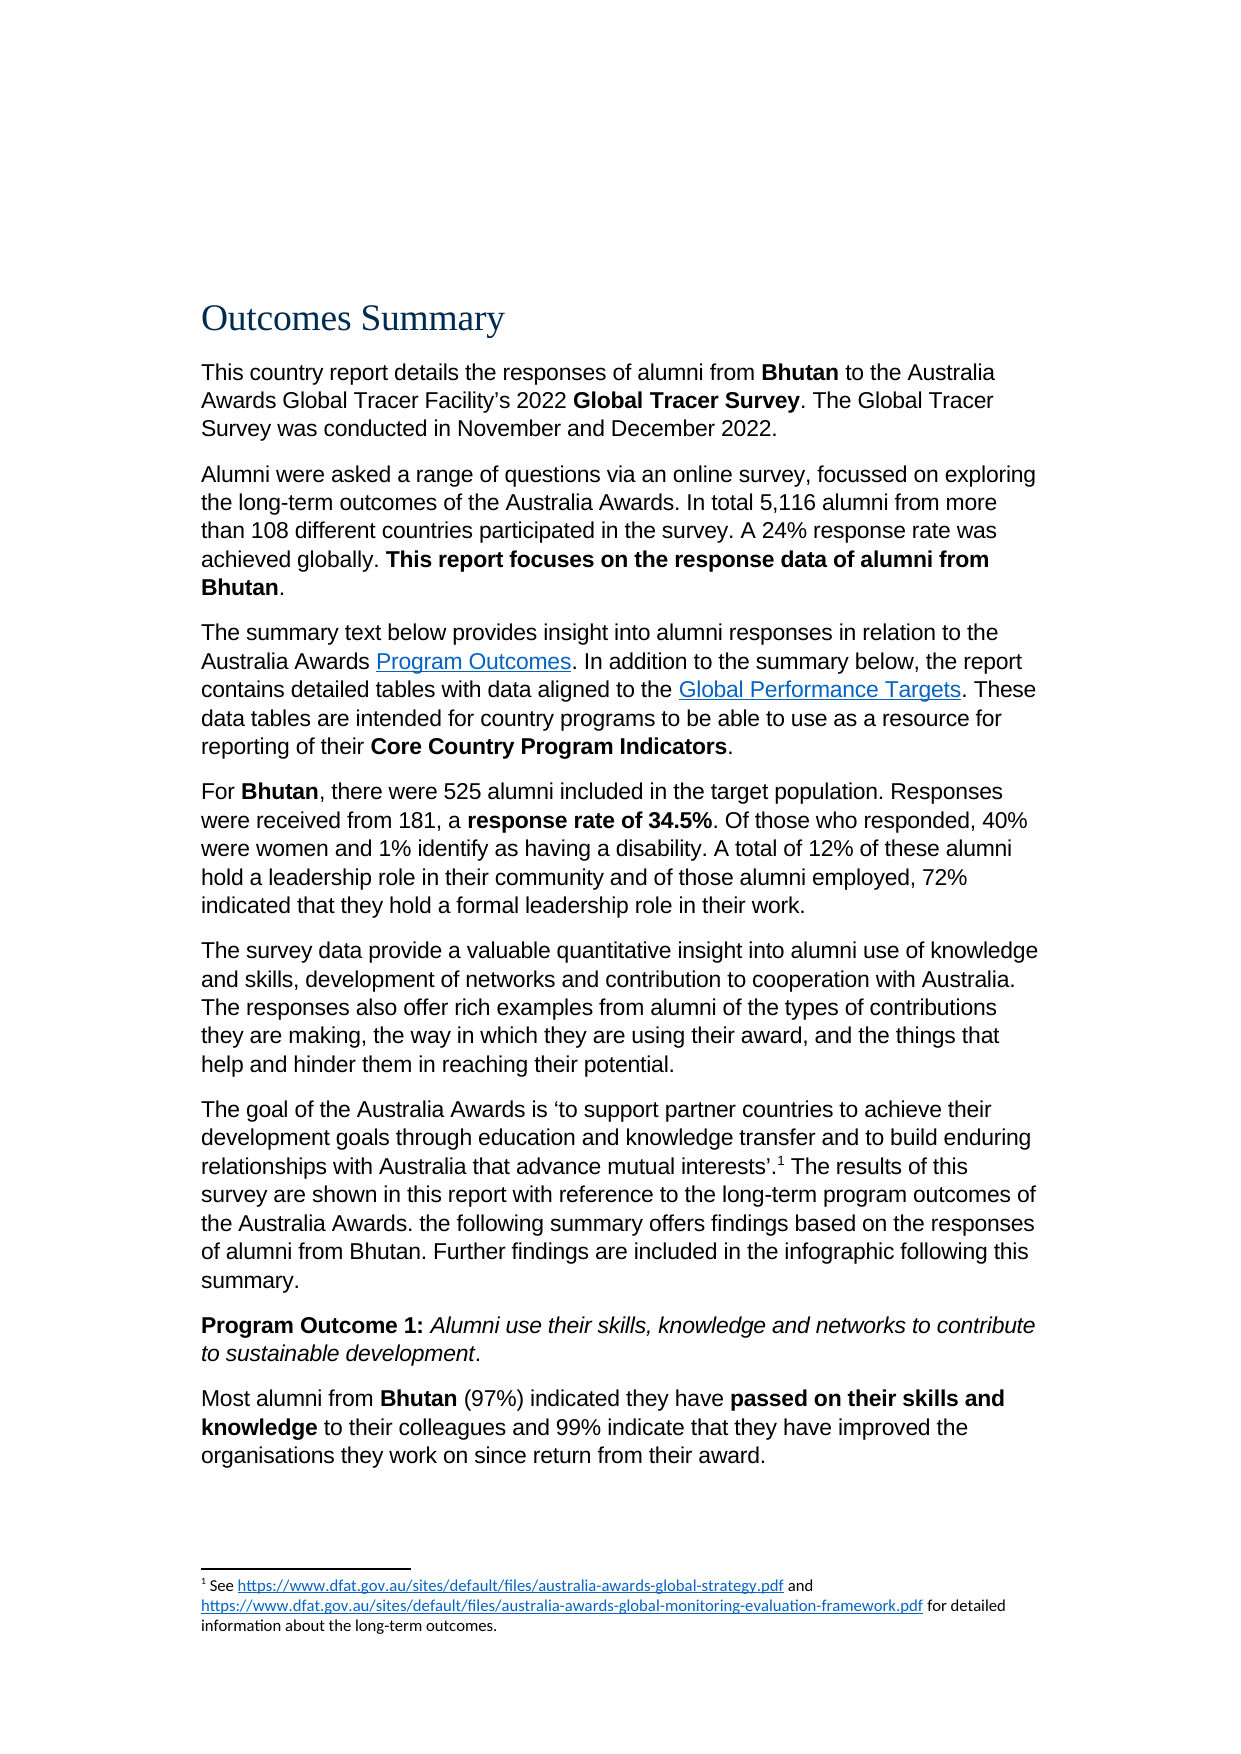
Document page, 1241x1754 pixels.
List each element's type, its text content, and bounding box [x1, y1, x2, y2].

text The goal of the Australia Awards is ‘to support partner countries to achieve their development goals through education and knowledge transfer and to build enduring relationships with Australia that advance mutual interests’. The results of this survey are shown in this report with reference to the long-term program outcomes of the Australia Awards. the following summary offers findings based on the responses of alumni from Bhutan. Further findings are included in the infographic following this summary. [201, 1096, 1039, 1293]
subtitle Outcomes Summary [201, 295, 1039, 338]
text For Bhutan, there were 525 alumni included in the target population. Responses were received from 181, a response rate of 34.5%. Of those who responded, 40% were women and 1% identify as having a disability. A total of 12% of these alumni hold a leadership role in their community and of those alumni employed, 72% indicated that they hold a formal leadership role in their work. [201, 778, 1039, 918]
text The survey data provide a valuable quantitative insight into alumni use of knowledge and skills, development of networks and contribution to cooperation with Australia. The responses also offer rich examples from alumni of the types of contributions they are making, the way in which they are using their award, and the things that help and hinder them in reaching their potential. [201, 937, 1039, 1077]
text The summary text below provides insight into alumni responses in relation to the Australia Awards Program Outcomes. In addition to the summary below, the report contains detailed tables with data aligned to the Global Performance Targets. These data tables are intended for country programs to be able to use as a resource for reporting of their Core Country Program Indicators. [201, 619, 1039, 759]
text Program Outcome 1: Alumni use their skills, knowledge and networks to contribute to sustainable development. [201, 1312, 1039, 1366]
text Alumni were asked a range of questions via an online survey, focussed on exploring the long-term outcomes of the Australia Awards. In total 5,116 alumni from more than 108 different countries participated in the survey. A 24% response rate was achieved globally. This report focuses on the response data of alumni from Bhutan. [201, 461, 1039, 601]
text This country report details the responses of alumni from Bhutan to the Australia Awards Global Tracer Facility’s 2022 Global Tracer Survey. The Global Tracer Survey was conducted in November and December 2022. [201, 358, 1039, 442]
text Most alumni from Bhutan (97%) indicated they have passed on their skills and knowledge to their colleagues and 99% indicate that they have improved the organisations they work on since return from their award. [201, 1385, 1039, 1468]
